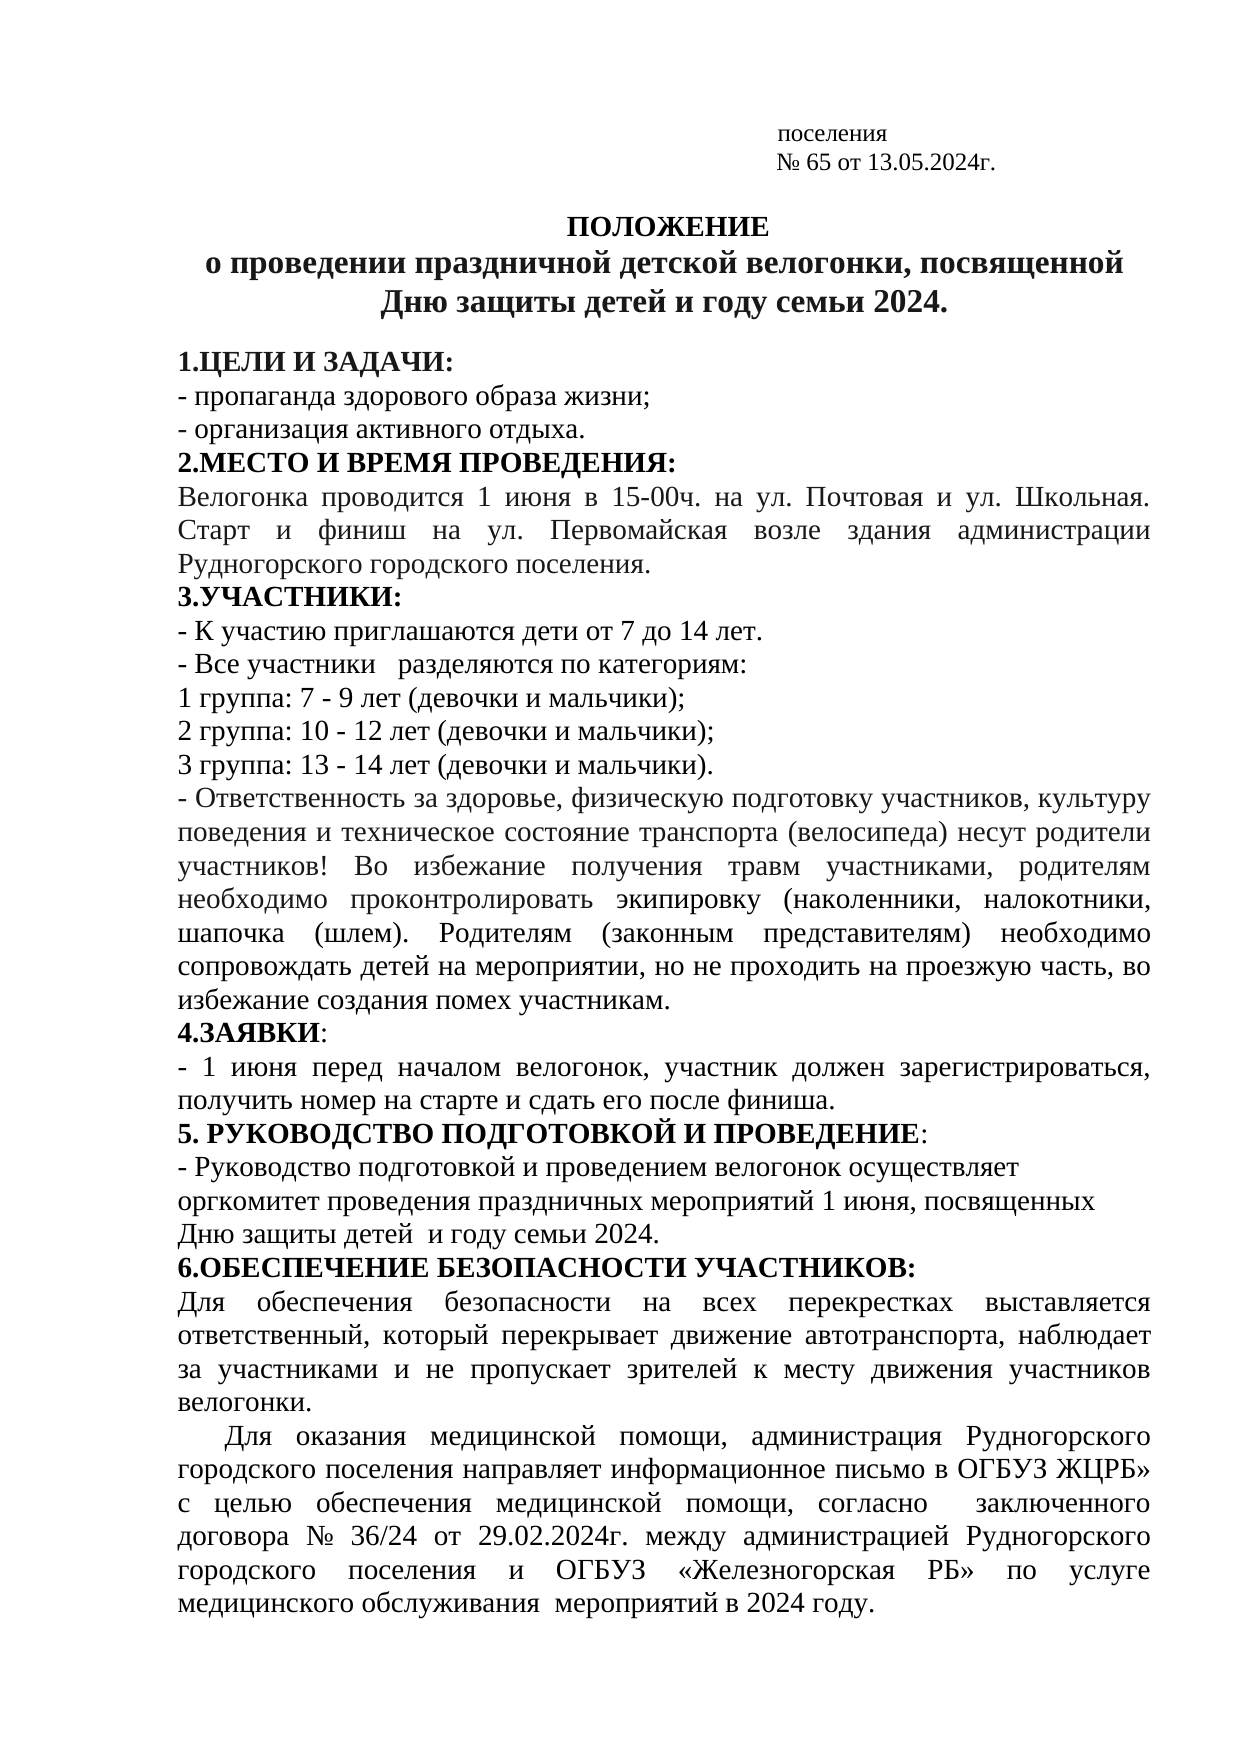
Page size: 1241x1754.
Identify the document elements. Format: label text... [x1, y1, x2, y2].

text - К участию приглашаются дети от 7 до 14 лет. [177, 613, 1152, 646]
text 3.УЧАСТНИКИ: [177, 579, 1152, 613]
text Велогонка проводится 1 июня в 15-00ч. на ул. Почтовая и ул. Школьная. Старт и финиш на ул. Первомайская возле здания администрации Рудногорского городского поселения. [177, 479, 1152, 579]
text - 1 июня перед началом велогонок, участник должен зарегистрироваться, получить номер на старте и сдать его после финиша. [177, 1049, 1152, 1116]
text - организация активного отдыха. [177, 412, 1152, 445]
text Для оказания медицинской помощи, администрация Рудногорского городского поселения направляет информационное письмо в ОГБУЗ ЖЦРБ» с целью обеспечения медицинской помощи, согласно заключенного договора № 36/24 от 29.02.2024г. между администрацией Рудногорского городского поселения и ОГБУЗ «Железногорская РБ» по услуге медицинского обслуживания мероприятий в 2024 году. [177, 1418, 1152, 1619]
text 2 группа: 10 - 12 лет (девочки и мальчики); [177, 713, 1152, 747]
text 5. РУКОВОДСТВО ПОДГОТОВКОЙ И ПРОВЕДЕНИЕ: [177, 1116, 1152, 1149]
text № 65 от 13.05.2024г. [177, 147, 1152, 176]
text 2.МЕСТО И ВРЕМЯ ПРОВЕДЕНИЯ: [177, 445, 1152, 479]
text о проведении праздничной детской велогонки, посвященной Дню защиты детей и году семьи 2024. [177, 243, 1152, 319]
text поселения [177, 118, 1152, 147]
text 4.ЗАЯВКИ: [177, 1015, 1152, 1049]
text ПОЛОЖЕНИЕ [177, 209, 1152, 243]
text 1 группа: 7 - 9 лет (девочки и мальчики); [177, 680, 1152, 713]
text 1.ЦЕЛИ И ЗАДАЧИ: [177, 344, 1152, 378]
text - Руководство подготовкой и проведением велогонок осуществляет оргкомитет проведения праздничных мероприятий 1 июня, посвященных Дню защиты детей и году семьи 2024. [177, 1149, 1152, 1250]
text - Ответственность за здоровье, физическую подготовку участников, культуру поведения и техническое состояние транспорта (велосипеда) несут родители участников! Во избежание получения травм участниками, родителям необходимо проконтролировать экипировку (наколенники, налокотники, шапочка (шлем). Родителям (законным представителям) необходимо сопровождать детей на мероприятии, но не проходить на проезжую часть, во избежание создания помех участникам. [177, 781, 1152, 1015]
text - пропаганда здорового образа жизни; [177, 378, 1152, 412]
text - Все участники разделяются по категориям: [177, 646, 1152, 680]
text 3 группа: 13 - 14 лет (девочки и мальчики). [177, 747, 1152, 781]
text 6.ОБЕСПЕЧЕНИЕ БЕЗОПАСНОСТИ УЧАСТНИКОВ: [177, 1250, 1152, 1284]
text Для обеспечения безопасности на всех перекрестках выставляется ответственный, который перекрывает движение автотранспорта, наблюдает за участниками и не пропускает зрителей к месту движения участников велогонки. [177, 1284, 1152, 1418]
